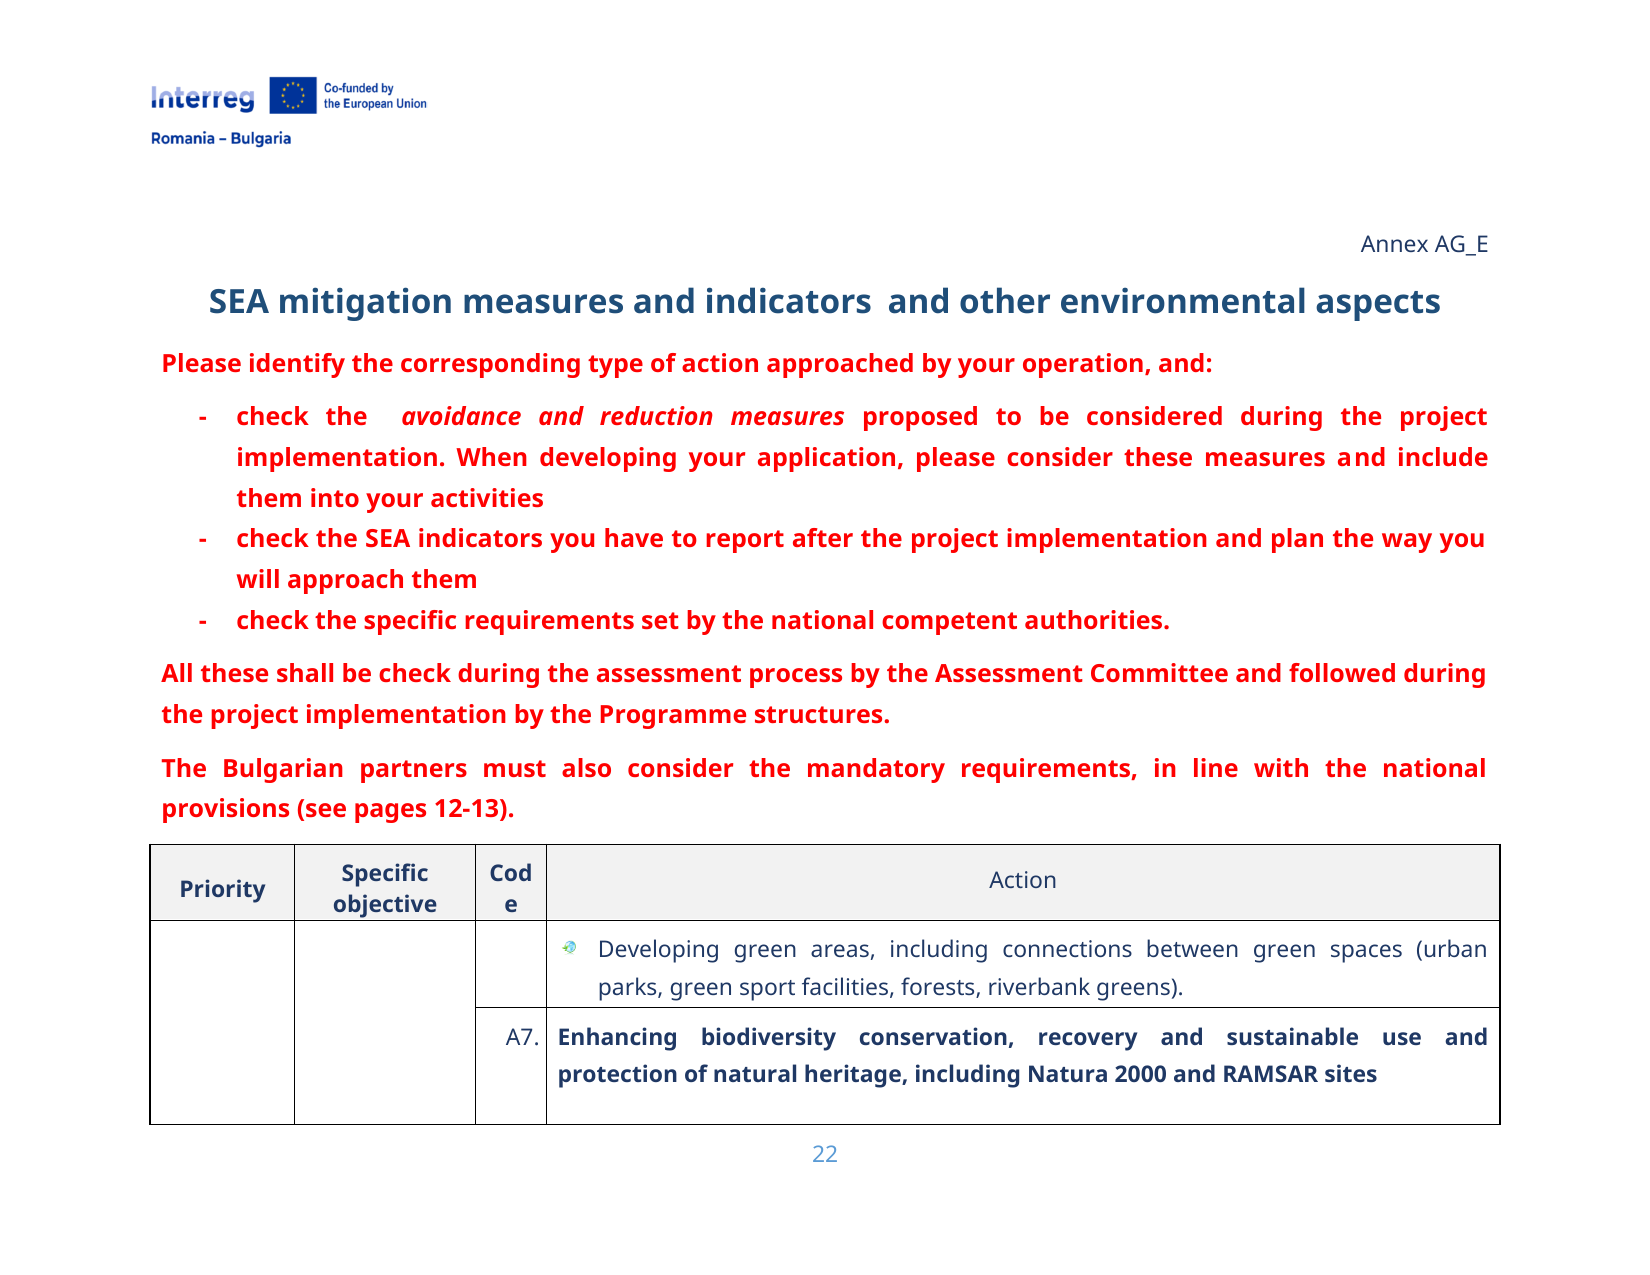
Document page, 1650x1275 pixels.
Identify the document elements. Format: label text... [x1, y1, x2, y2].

table_cell Priority [151, 845, 294, 919]
picture [150, 75, 428, 154]
table_cell Supporting the development of green infrastructures, including by developing and protecting green areas in human settlements and raising awareness of the benefits of green spaces Protection and restoration of nature and biodiversity, located within and near settlements through appropriate joint solutions, including through the creation of ecological corridors, green bridges, eco- passages, green infrastructure, ecoducts, etc. to reconnect artificially fragmented natural areas; Developing green infrastructures and supporting biodiversity and protecting nature in human settlements, including by: roofing and facade greening, gardening, promoting green eco-friendly solutions for replacing pesticides and herbicides in urban areas etc.; Developing green areas, including connections between green spaces (urban parks, green sport facilities, forests, riverbank greens). [547, 921, 1499, 1007]
table_cell Code [476, 845, 546, 919]
table_cell [476, 1008, 546, 1124]
table_header Annex AG_E SEA mitigation measures and indicators and other environmental aspects Please identify the corresponding type of action approached by your operation, and: check the avoidance and reduction measures proposed to be considered during the project implementation. When developing your application, please consider these measures and include them into your activities check the SEA indicators you have to report after the project implementation and plan the way you will approach them check the specific requirements set by the national competent authorities. All these shall be check during the assessment process by the Assessment Committee and followed during the project implementation by the Programme structures. The Bulgarian partners must also consider the mandatory requirements, in line with the national provisions (see pages 12-13). [150, 216, 1500, 843]
table_cell Enhancing biodiversity conservation, recovery and sustainable use and protection of natural heritage, including Natura 2000 and RAMSAR sites Promoting, facilitating and encouraging citizens engagement in protecting biodiversity, including its conservation and sustainable use; Conservation of biodiversity and habitats through application of best practices from government agencies, research institutes, non-governmental organizations, as well as active participation of civil society; Supporting data collection and information sharing in respect to biodiversity between the two sides of the border; Joint evaluation, enhancement and promotion of ecosystem services on local and regional level in a cross-border context; Developing ecosystem services to support biodiversity and reduce pollution; Sharing good practices and implementing eco-friendly and innovative solutions that address invasive alien species and strengthen sustainable environment management practices (e.g., pollinator-friendly management, management of water bodies, forests etc.); Supporting the establishment of seed banks, restocking of soil organic matter and organisms that promote higher plant establishment and growth, and reintroduction of selected species; Raising awareness of the benefits of green spaces, including in urban areas, encouraging local actions for greener settlements and rehabilitation of brownfields, driving behavioural change in respect to enhancing nature and biodiversity protection and preservation, and reducing pollution. [547, 1008, 1499, 1124]
table_cell [476, 921, 546, 1007]
table_cell Specific objective [295, 845, 475, 919]
picture [561, 940, 576, 958]
table_cell Action [547, 845, 1499, 919]
